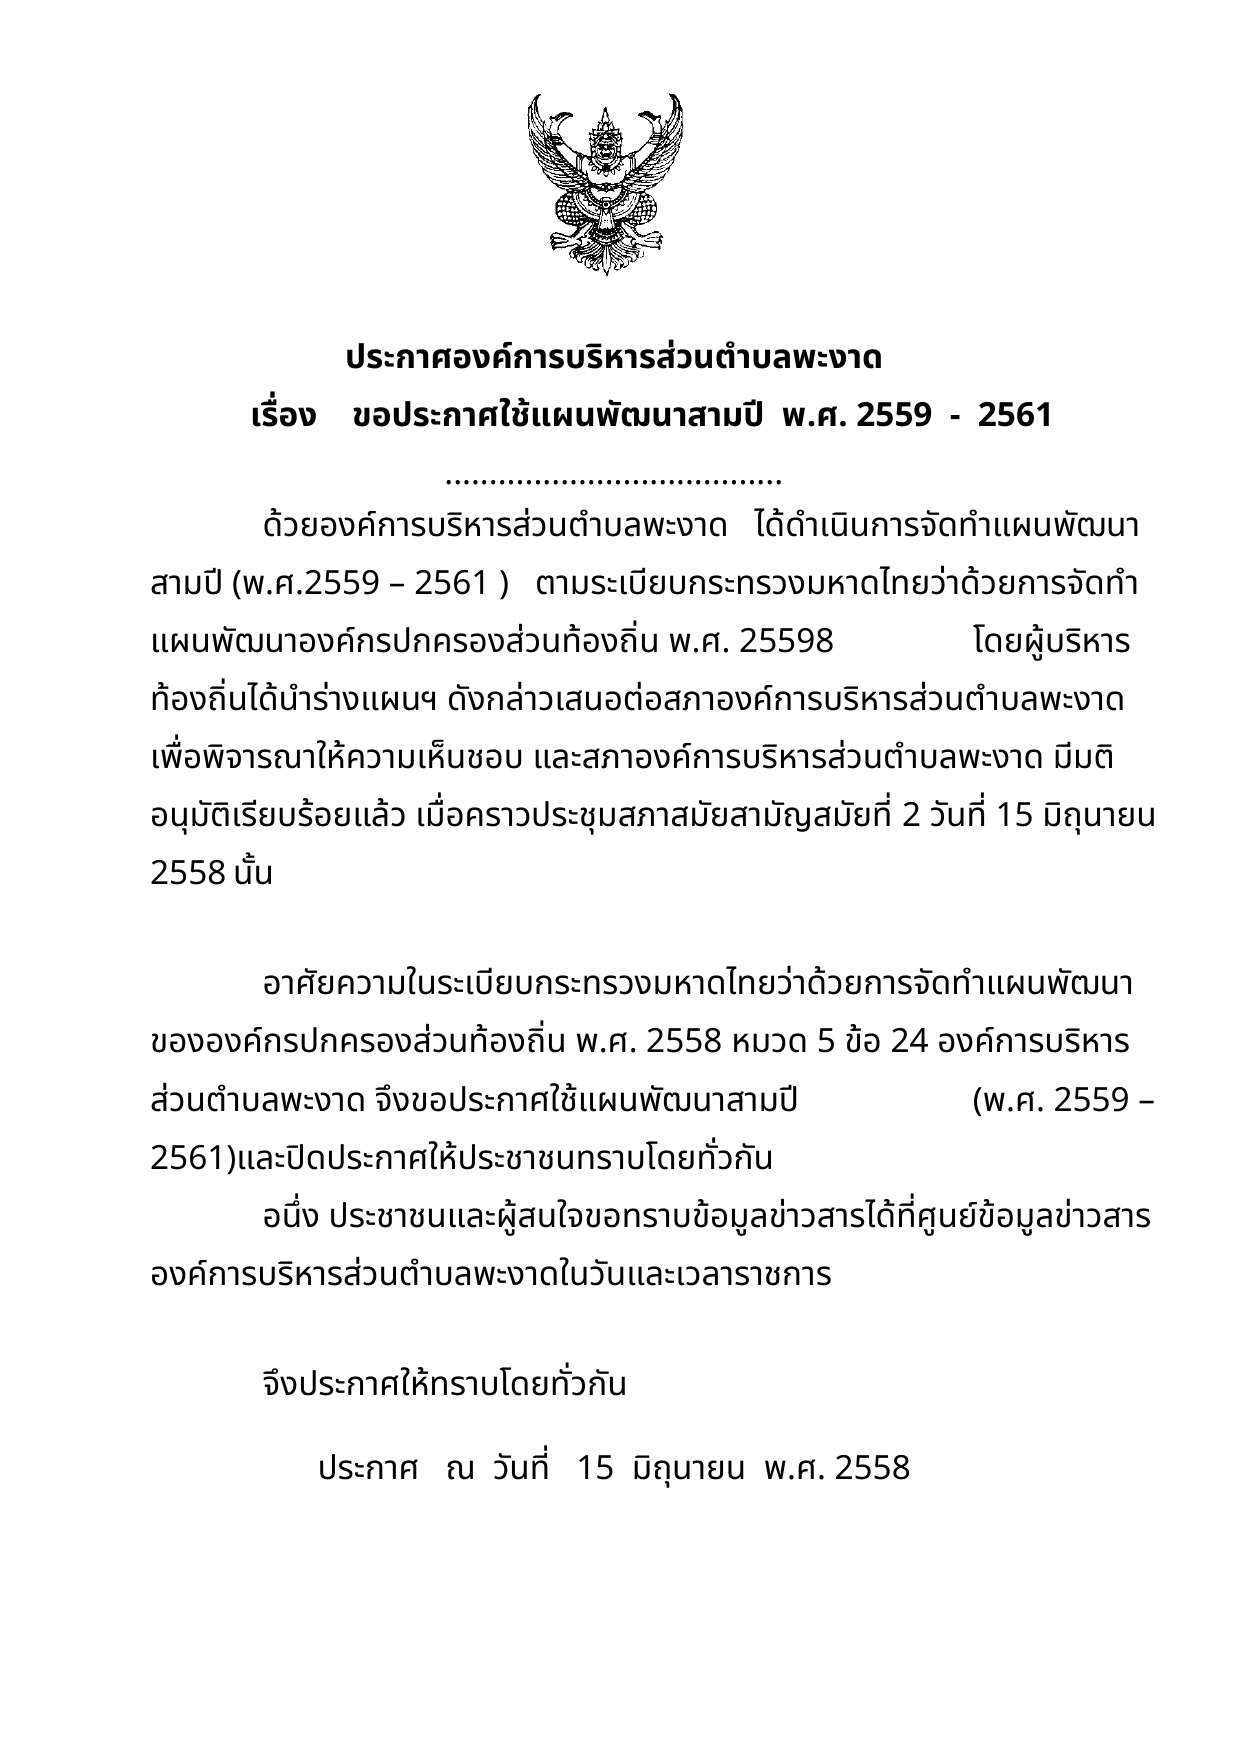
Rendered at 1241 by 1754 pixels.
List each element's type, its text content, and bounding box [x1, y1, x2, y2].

text เรื่อง ขอประกาศใช้แผนพัฒนาสามปี พ.ศ. 2559 - 2561 [150, 391, 1154, 441]
text อนึ่ง ประชาชนและผู้สนใจขอทราบข้อมูลข่าวสารได้ที่ศูนย์ข้อมูลข่าวสาร องค์การบริหารส่วนตำบลพะงาดในวันและเวลาราชการ [150, 1192, 1169, 1300]
text ...................................... [150, 449, 1078, 494]
text ด้วยองค์การบริหารส่วนตำบลพะงาด ได้ดำเนินการจัดทำแผนพัฒนาสามปี (พ.ศ.2559 – 2561 ) ตามระเบียบกระทรวงมหาดไทยว่าด้วยการจัดทำแผนพัฒนาองค์กรปกครองส่วนท้องถิ่น พ.ศ. 25598 โดยผู้บริหารท้องถิ่นได้นำร่างแผนฯ ดังกล่าวเสนอต่อสภาองค์การบริหารส่วนตำบลพะงาดเพื่อพิจารณาให้ความเห็นชอบ และสภาองค์การบริหารส่วนตำบลพะงาด มีมติอนุมัติเรียบร้อยแล้ว เมื่อคราวประชุมสภาสมัยสามัญสมัยที่ 2 วันที่ 15 มิถุนายน 2558นั้น [150, 501, 1169, 899]
text ประกาศ ณ วันที่ 15 มิถุนายน พ.ศ. 2558 [150, 1443, 1078, 1494]
text จึงประกาศให้ทราบโดยทั่วกัน [150, 1359, 1078, 1410]
text ประกาศองค์การบริหารส่วนตำบลพะงาด [150, 333, 1078, 383]
picture [525, 91, 684, 279]
text อาศัยความในระเบียบกระทรวงมหาดไทยว่าด้วยการจัดทำแผนพัฒนาขององค์กรปกครองส่วนท้องถิ่น พ.ศ. 2558 หมวด 5 ข้อ 24 องค์การบริหารส่วนตำบลพะงาด จึงขอประกาศใช้แผนพัฒนาสามปี (พ.ศ. 2559 – 2561)และปิดประกาศให้ประชาชนทราบโดยทั่วกัน [150, 959, 1169, 1184]
